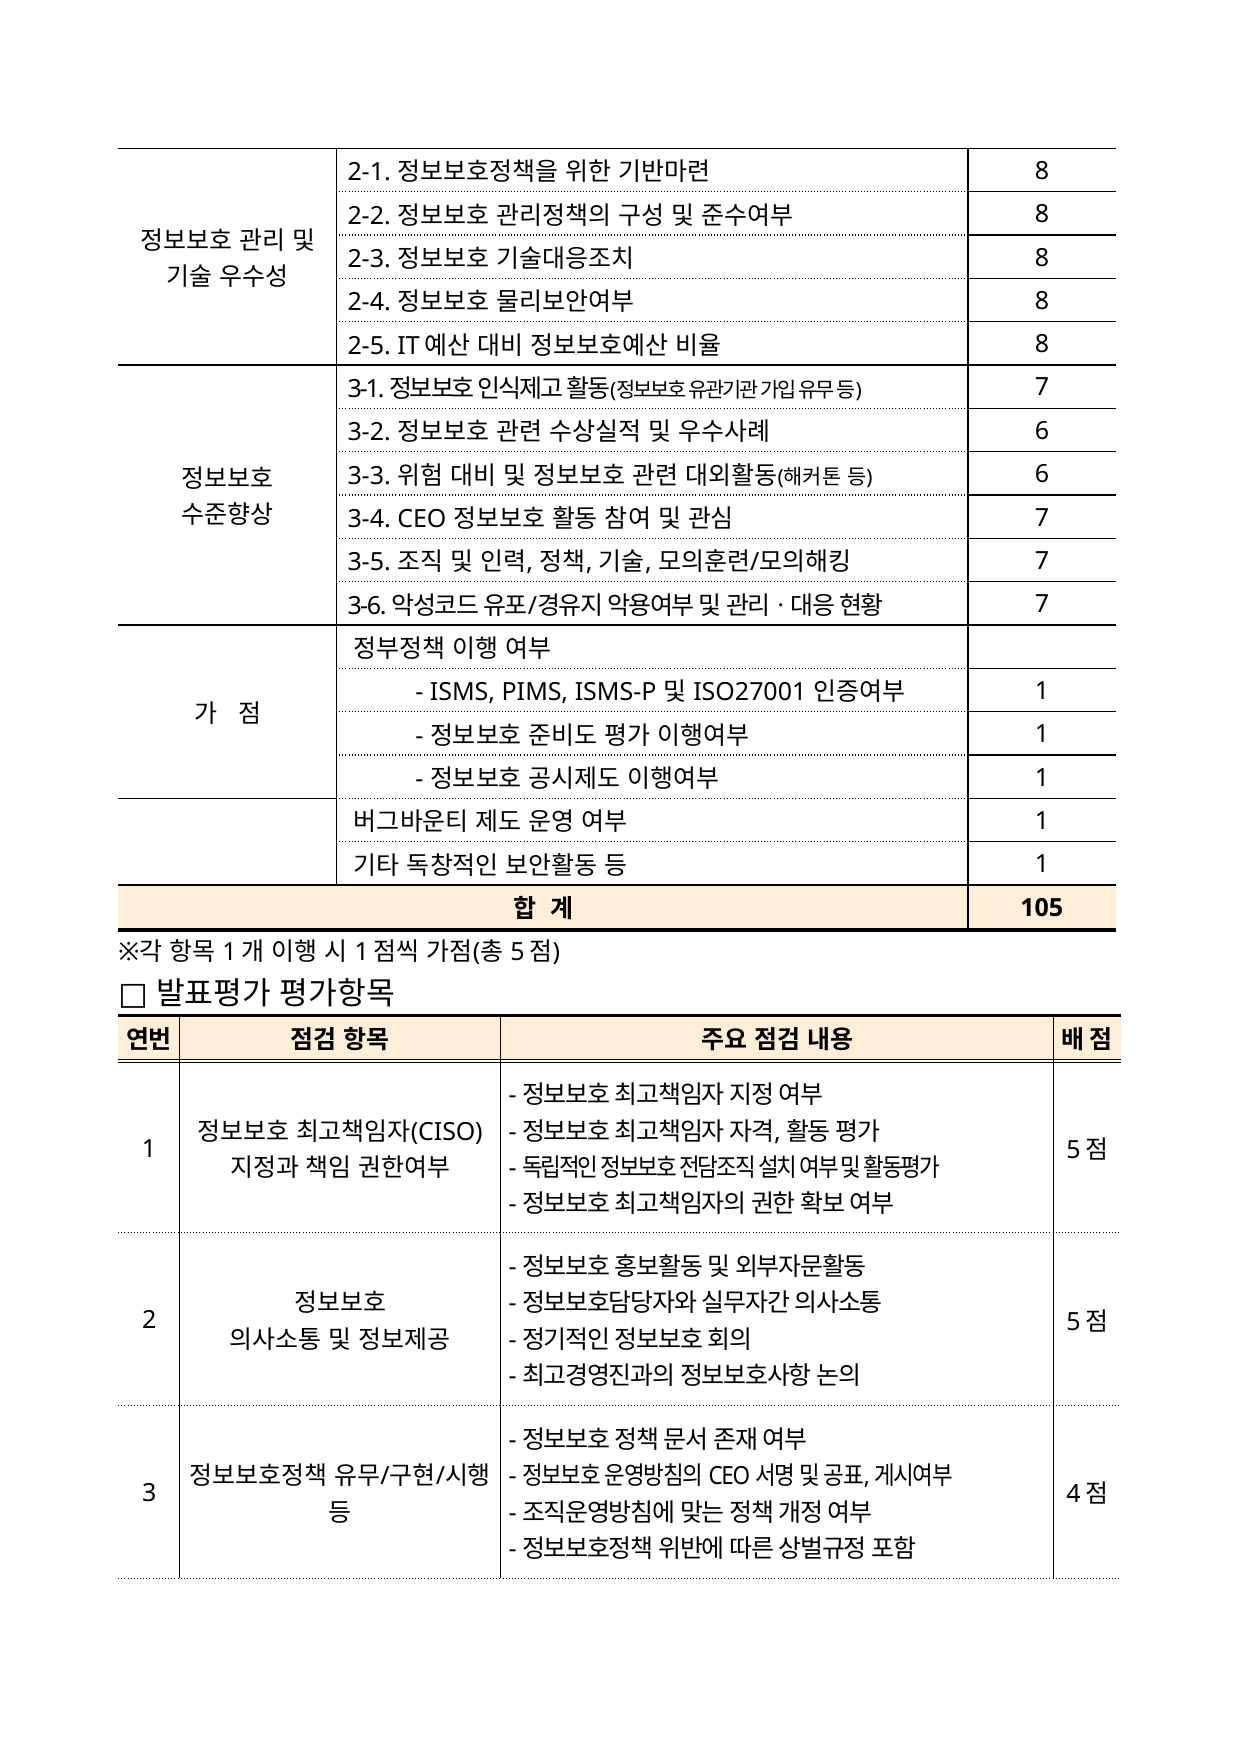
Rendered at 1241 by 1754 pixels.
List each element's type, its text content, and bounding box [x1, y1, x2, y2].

table_cell 3-1. 정보보호 인식제고 활동(정보보호 유관기관 가입 유무 등) [337, 366, 967, 408]
table_cell 5점 [1054, 1063, 1121, 1232]
table_header 주요 점검 내용 [501, 1017, 1053, 1059]
table_cell 1 [969, 842, 1116, 884]
table_cell - 정보보호 공시제도 이행여부 [405, 754, 967, 798]
table_cell - 정보보호 최고책임자 지정 여부 - 정보보호 최고책임자 자격, 활동 평가 - 독립적인 정보보호 전담조직 설치 여부 및 활동평가 - 정보보호 최고책임자의 권한 확보 여부 [501, 1063, 1053, 1232]
table_cell 3-2. 정보보호 관련 수상실적 및 우수사례 [337, 408, 967, 451]
table_cell 8 [969, 192, 1116, 234]
table_cell 1 [969, 712, 1116, 754]
table_header 배 점 [1054, 1017, 1121, 1059]
table_cell 정부정책 이행 여부 [337, 626, 967, 668]
table_cell 2-2. 정보보호 관리정책의 구성 및 준수여부 [337, 191, 967, 234]
table_cell 8 [969, 236, 1116, 278]
table_cell 7 [969, 496, 1116, 538]
text ※각 항목 1개 이행 시 1점씩 가점(총 5점) [118, 932, 1122, 968]
table_cell 정보보호 의사소통 및 정보제공 [180, 1232, 500, 1405]
table_cell 1 [118, 1063, 179, 1232]
table_cell 3 [118, 1405, 179, 1578]
table_cell 합 계 [118, 886, 967, 928]
table_cell 7 [969, 539, 1116, 581]
table_cell 2-3. 정보보호 기술대응조치 [337, 234, 967, 278]
table_cell [337, 668, 404, 711]
table_cell 3-5. 조직 및 인력, 정책, 기술, 모의훈련/모의해킹 [337, 538, 967, 581]
table_cell 가 점 [118, 626, 336, 798]
table_cell 정보보호 수준향상 [118, 366, 336, 624]
table_cell 6 [969, 409, 1116, 451]
table_header 연번 [118, 1017, 179, 1059]
table_cell [337, 711, 404, 754]
table_cell [969, 626, 1116, 668]
table_cell 3-6. 악성코드 유포/경유지 악용여부 및 관리ㆍ대응 현황 [337, 581, 967, 624]
table_header 점검 항목 [180, 1017, 500, 1059]
table_cell - 정보보호 정책 문서 존재 여부 - 정보보호 운영방침의 CEO서명 및 공표, 게시여부 - 조직운영방침에 맞는 정책 개정 여부 - 정보보호정책 위반에 따른 상벌규정 포함 [501, 1405, 1053, 1578]
table_cell 정보보호정책 유무/구현/시행 등 [180, 1405, 500, 1578]
table_cell 버그바운티 제도 운영 여부 [337, 798, 967, 841]
table_cell 정보보호 최고책임자(CISO) 지정과 책임 권한여부 [180, 1063, 500, 1232]
table_cell 3-3. 위험 대비 및 정보보호 관련 대외활동(해커톤 등) [337, 451, 967, 494]
table_cell 105 [969, 886, 1116, 928]
table_cell 2-5. IT예산 대비 정보보호예산 비율 [337, 321, 967, 364]
table_cell 6 [969, 452, 1116, 494]
text □ 발표평가 평가항목 [118, 968, 1122, 1013]
table_cell 1 [969, 756, 1116, 798]
table_cell 1 [969, 669, 1116, 711]
table_cell [337, 754, 404, 798]
table_cell 기타 독창적인 보안활동 등 [337, 841, 967, 884]
table_cell 8 [969, 149, 1116, 191]
table_cell 7 [969, 582, 1116, 624]
table_cell 4점 [1054, 1405, 1121, 1578]
table_cell - ISMS, PIMS, ISMS-P 및 ISO27001 인증여부 [405, 668, 967, 711]
table_cell - 정보보호 준비도 평가 이행여부 [405, 711, 967, 754]
table_cell 2-1. 정보보호정책을 위한 기반마련 [337, 149, 967, 191]
table_cell 정보보호 관리 및 기술 우수성 [118, 149, 336, 364]
table_cell - 정보보호 홍보활동 및 외부자문활동 - 정보보호담당자와 실무자간 의사소통 - 정기적인 정보보호 회의 - 최고경영진과의 정보보호사항 논의 [501, 1232, 1053, 1405]
table_cell 8 [969, 279, 1116, 321]
table_cell 8 [969, 322, 1116, 364]
table_cell 2-4. 정보보호 물리보안여부 [337, 278, 967, 321]
table_cell 1 [969, 799, 1116, 841]
table_cell 5점 [1054, 1232, 1121, 1405]
table_cell 2 [118, 1232, 179, 1405]
table_cell 3-4. CEO 정보보호 활동 참여 및 관심 [337, 494, 967, 538]
table_cell 7 [969, 366, 1116, 408]
